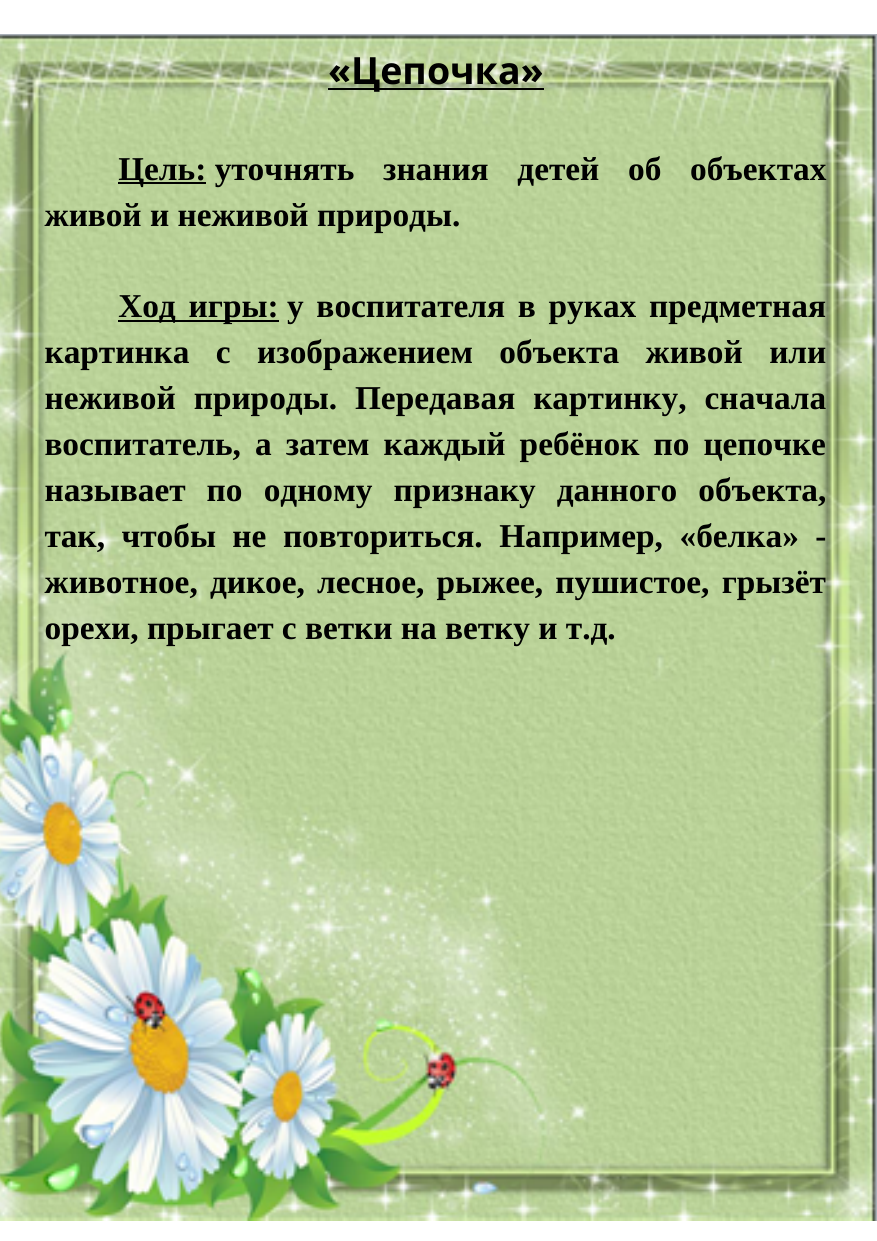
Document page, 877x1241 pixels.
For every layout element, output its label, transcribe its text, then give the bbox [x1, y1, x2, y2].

text Цель: уточнять знания детей об объектах живой и неживой природы. [44, 149, 827, 233]
picture [0, 34, 877, 1221]
subtitle «Цепочка» [44, 44, 827, 95]
text Ход игры: у воспитателя в руках предметная картинка с изображением объекта живой или неживой природы. Передавая картинку, сначала воспитатель, а затем каждый ребёнок по цепочке называет по одному признаку данного объекта, так, чтобы не повториться. Например, «белка» - животное, дикое, лесное, рыжее, пушистое, грызёт орехи, прыгает с ветки на ветку и т.д. [44, 287, 827, 647]
